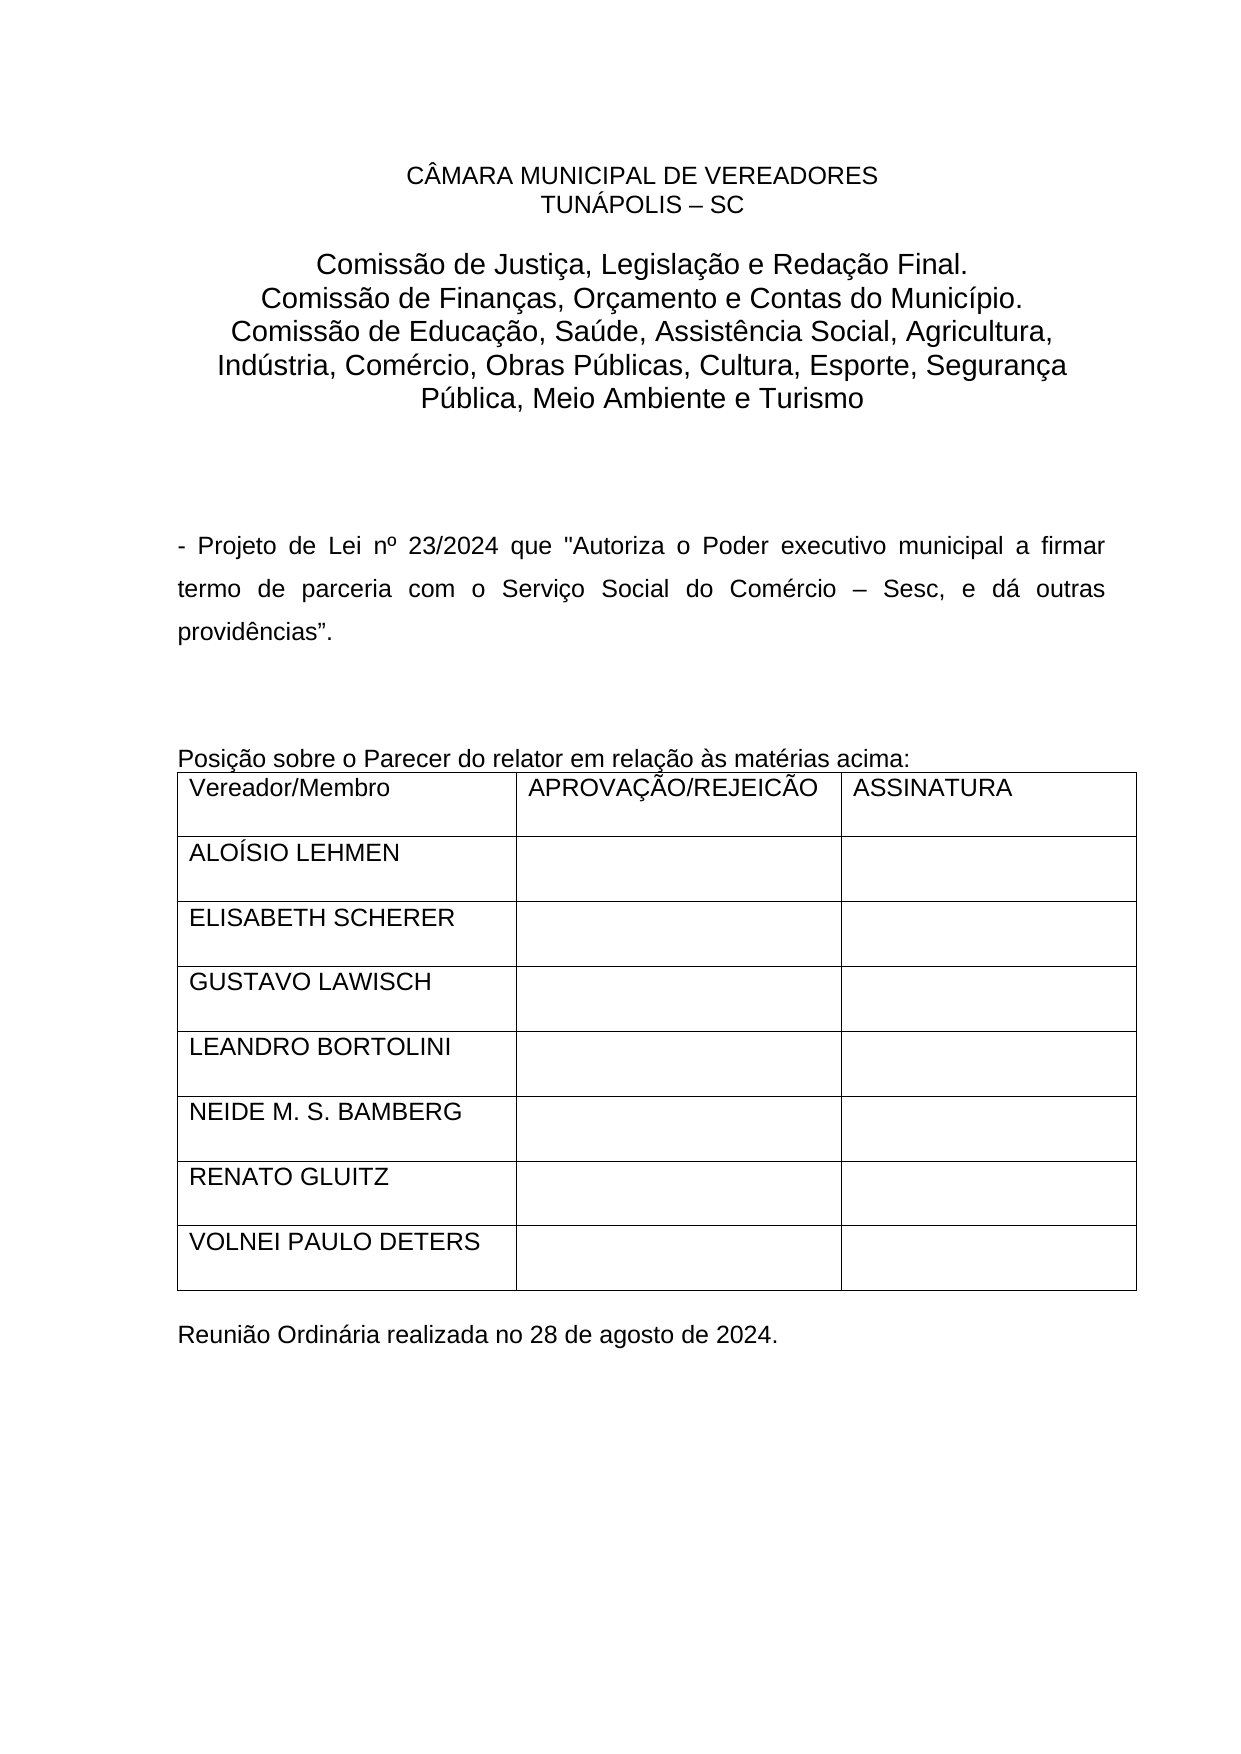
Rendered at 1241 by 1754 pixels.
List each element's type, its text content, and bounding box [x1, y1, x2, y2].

table_cell GUSTAVO LAWISCH [178, 967, 516, 1031]
text Posição sobre o Parecer do relator em relação às matérias acima: [177, 743, 1108, 772]
table_cell RENATO GLUITZ [178, 1162, 516, 1225]
table_cell [842, 967, 1136, 1031]
table_cell LEANDRO BORTOLINI [178, 1032, 516, 1096]
table_cell [842, 1097, 1136, 1161]
table_cell [517, 902, 841, 966]
table_header APROVAÇÃO/REJEICÃO [517, 773, 841, 836]
table_cell [842, 837, 1136, 901]
table_cell ELISABETH SCHERER [178, 902, 516, 966]
text Reunião Ordinária realizada no 28 de agosto de 2024. [177, 1320, 1107, 1349]
text Comissão de Finanças, Orçamento e Contas do Município. [177, 281, 1107, 314]
table_cell ALOÍSIO LEHMEN [178, 837, 516, 901]
table_header ASSINATURA [842, 773, 1136, 836]
text Comissão de Educação, Saúde, Assistência Social, Agricultura, Indústria, Comércio, Obras Públicas, Cultura, Esporte, Segurança Pública, Meio Ambiente e Turismo [177, 314, 1107, 415]
text Comissão de Justiça, Legislação e Redação Final. [177, 247, 1107, 281]
table_cell [517, 1162, 841, 1225]
table_cell [842, 1226, 1136, 1290]
table_header Vereador/Membro [178, 773, 516, 836]
table_cell [842, 1032, 1136, 1096]
text CÂMARA MUNICIPAL DE VEREADORES [177, 161, 1107, 190]
table_cell [517, 967, 841, 1031]
table_cell VOLNEI PAULO DETERS [178, 1226, 516, 1290]
text - Projeto de Lei nº 23/2024 que "Autoriza o Poder executivo municipal a firmar termo de parceria com o Serviço Social do Comércio – Sesc, e dá outras providências”. [177, 531, 1107, 646]
table_cell [842, 902, 1136, 966]
text TUNÁPOLIS – SC [177, 190, 1107, 218]
table_cell [517, 837, 841, 901]
table_cell [517, 1032, 841, 1096]
table_cell [517, 1226, 841, 1290]
table_cell [842, 1162, 1136, 1225]
table_cell NEIDE M. S. BAMBERG [178, 1097, 516, 1161]
table_cell [517, 1097, 841, 1161]
